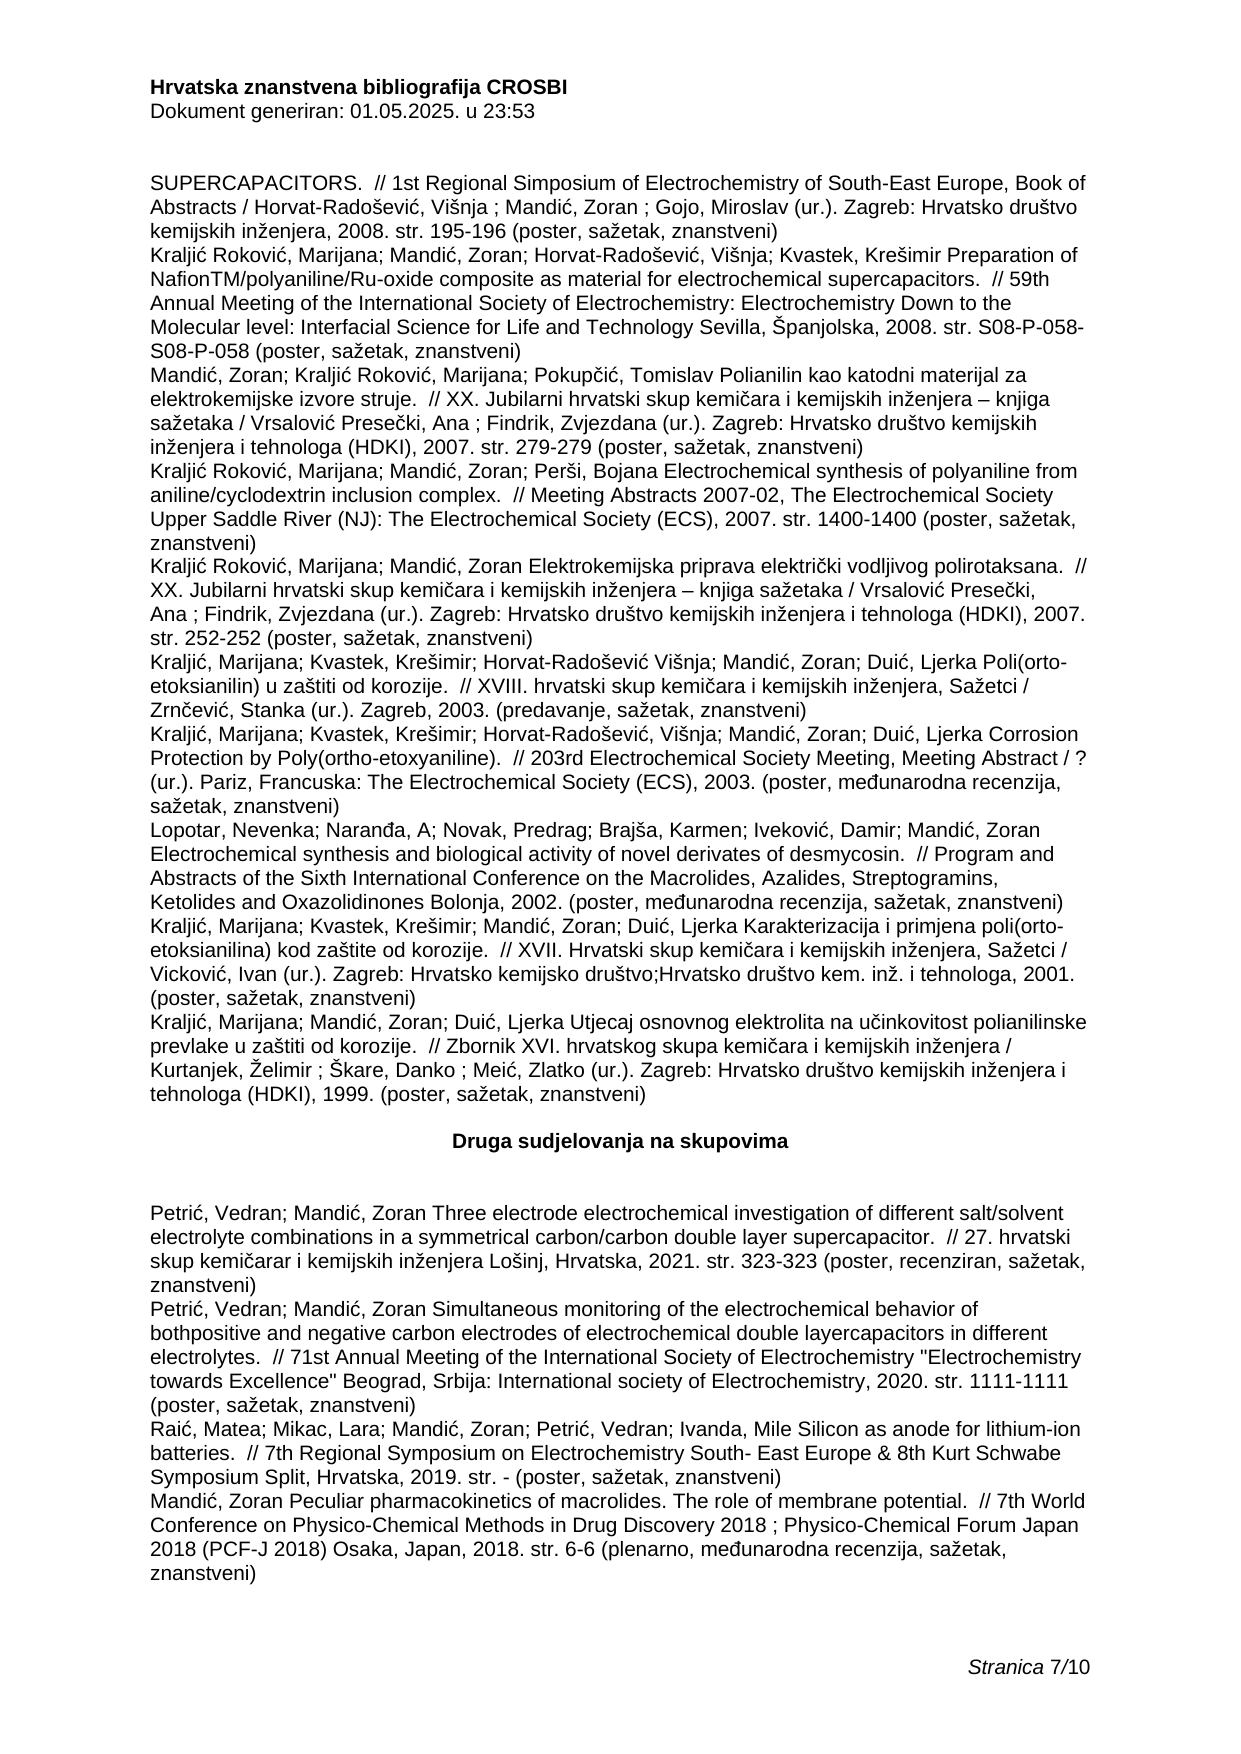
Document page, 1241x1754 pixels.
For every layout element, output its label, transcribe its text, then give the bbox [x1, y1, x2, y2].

text Kraljić Roković, Marijana; Mandić, Zoran; Perši, Bojana [150, 458, 1090, 554]
subtitle Druga sudjelovanja na skupovima [150, 1129, 1090, 1153]
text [150, 243, 1090, 363]
text Mandić, Zoran; Kraljić Roković, Marijana; Pokupčić, Tomislav [150, 363, 1090, 458]
text Kraljić, Marijana; Mandić, Zoran; Duić, Ljerka [150, 1009, 1090, 1105]
text Kraljić, Marijana; Kvastek, Krešimir; Horvat-Radošević Višnja; Mandić, Zoran; Duić, Ljerka [150, 650, 1090, 722]
text Mandić, Zoran [150, 1489, 1090, 1584]
text Petrić, Vedran; Mandić, Zoran [150, 1297, 1090, 1417]
text Kraljić, Marijana; Kvastek, Krešimir; Horvat-Radošević, Višnja; Mandić, Zoran; Duić, Ljerka [150, 722, 1090, 818]
text Kraljić, Marijana; Kvastek, Krešimir; Mandić, Zoran; Duić, Ljerka [150, 914, 1090, 1009]
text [150, 171, 1090, 243]
text Lopotar, Nevenka; Naranđa, A; Novak, Predrag; Brajša, Karmen; Iveković, Damir; Mandić, Zoran [150, 818, 1090, 914]
text Kraljić Roković, Marijana; Mandić, Zoran [150, 554, 1090, 650]
text Petrić, Vedran; Mandić, Zoran [150, 1201, 1090, 1297]
text Raić, Matea; Mikac, Lara; Mandić, Zoran; Petrić, Vedran; Ivanda, Mile [150, 1417, 1090, 1489]
